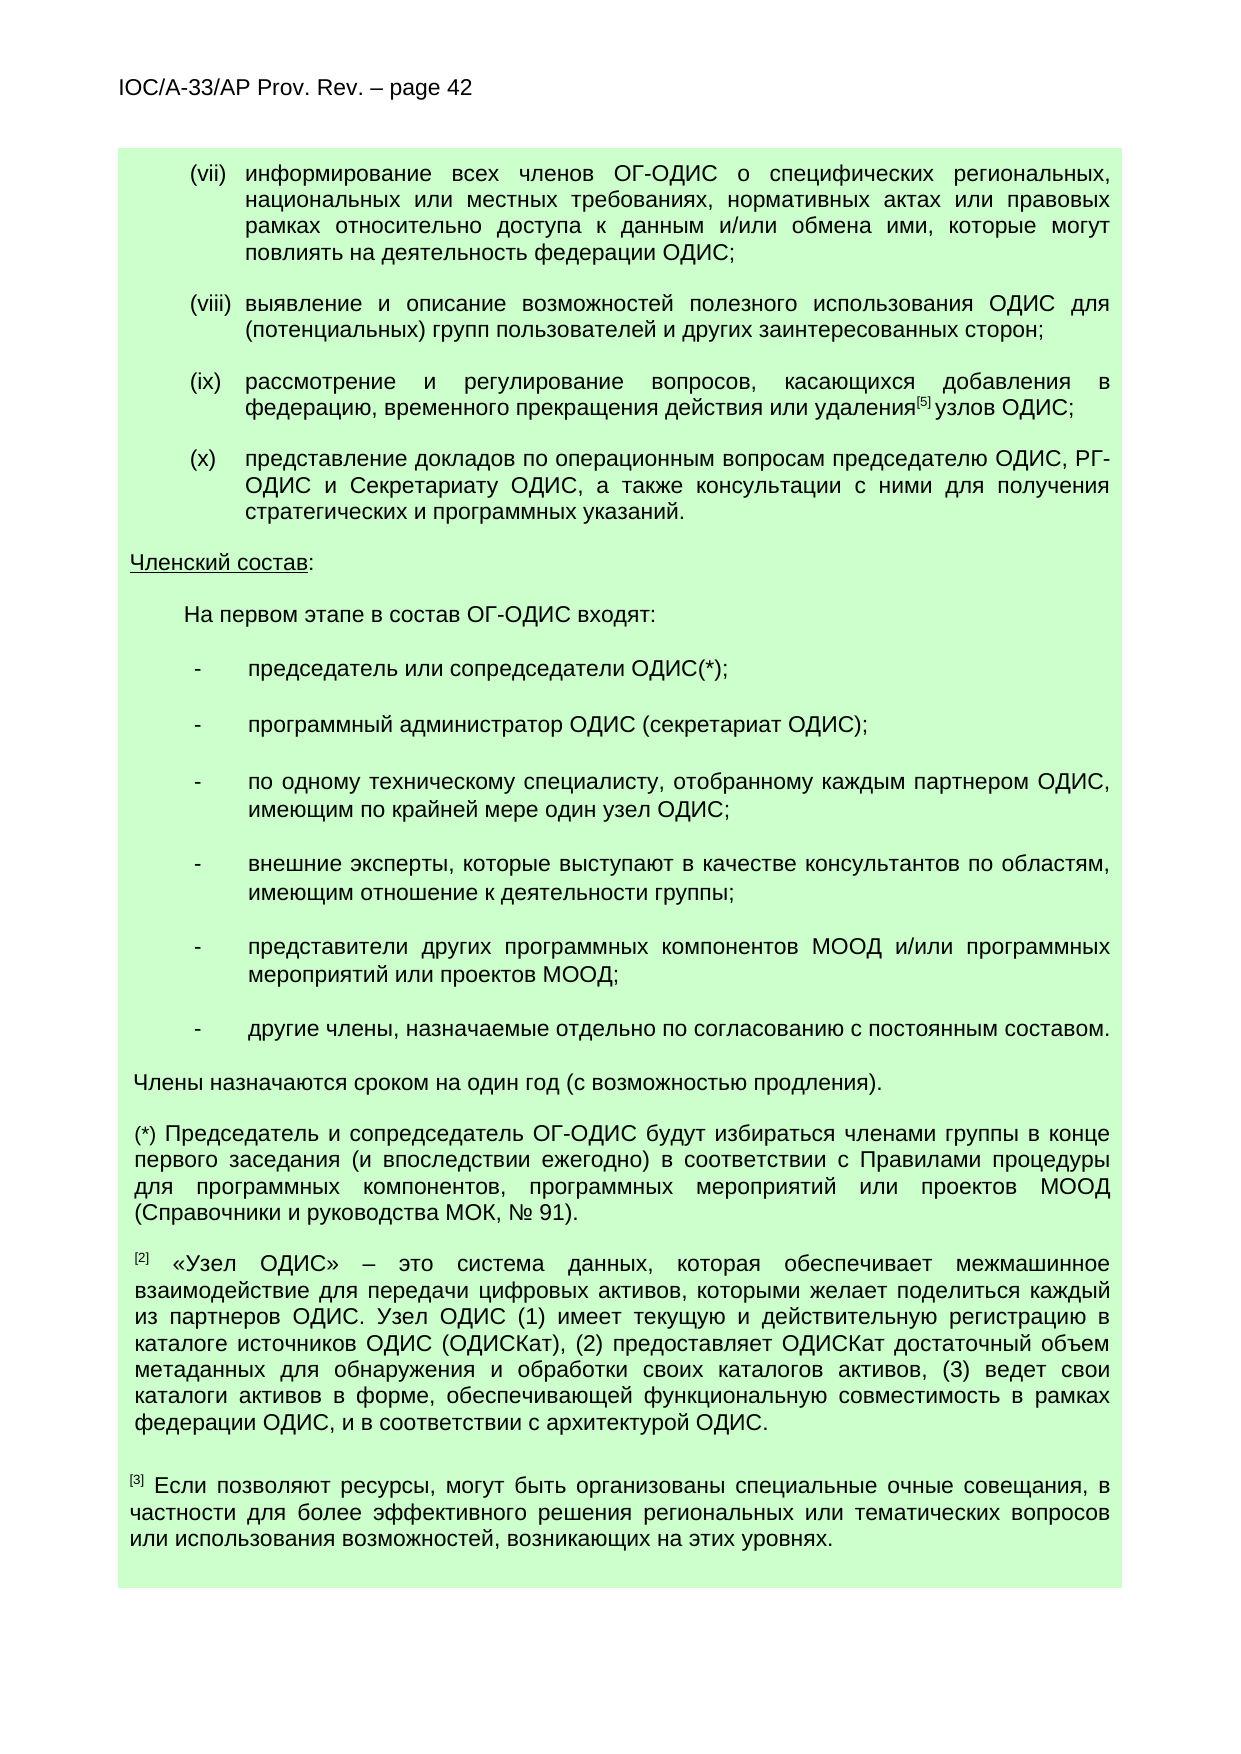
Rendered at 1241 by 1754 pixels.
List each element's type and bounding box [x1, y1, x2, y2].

table_header [118, 148, 1122, 1588]
